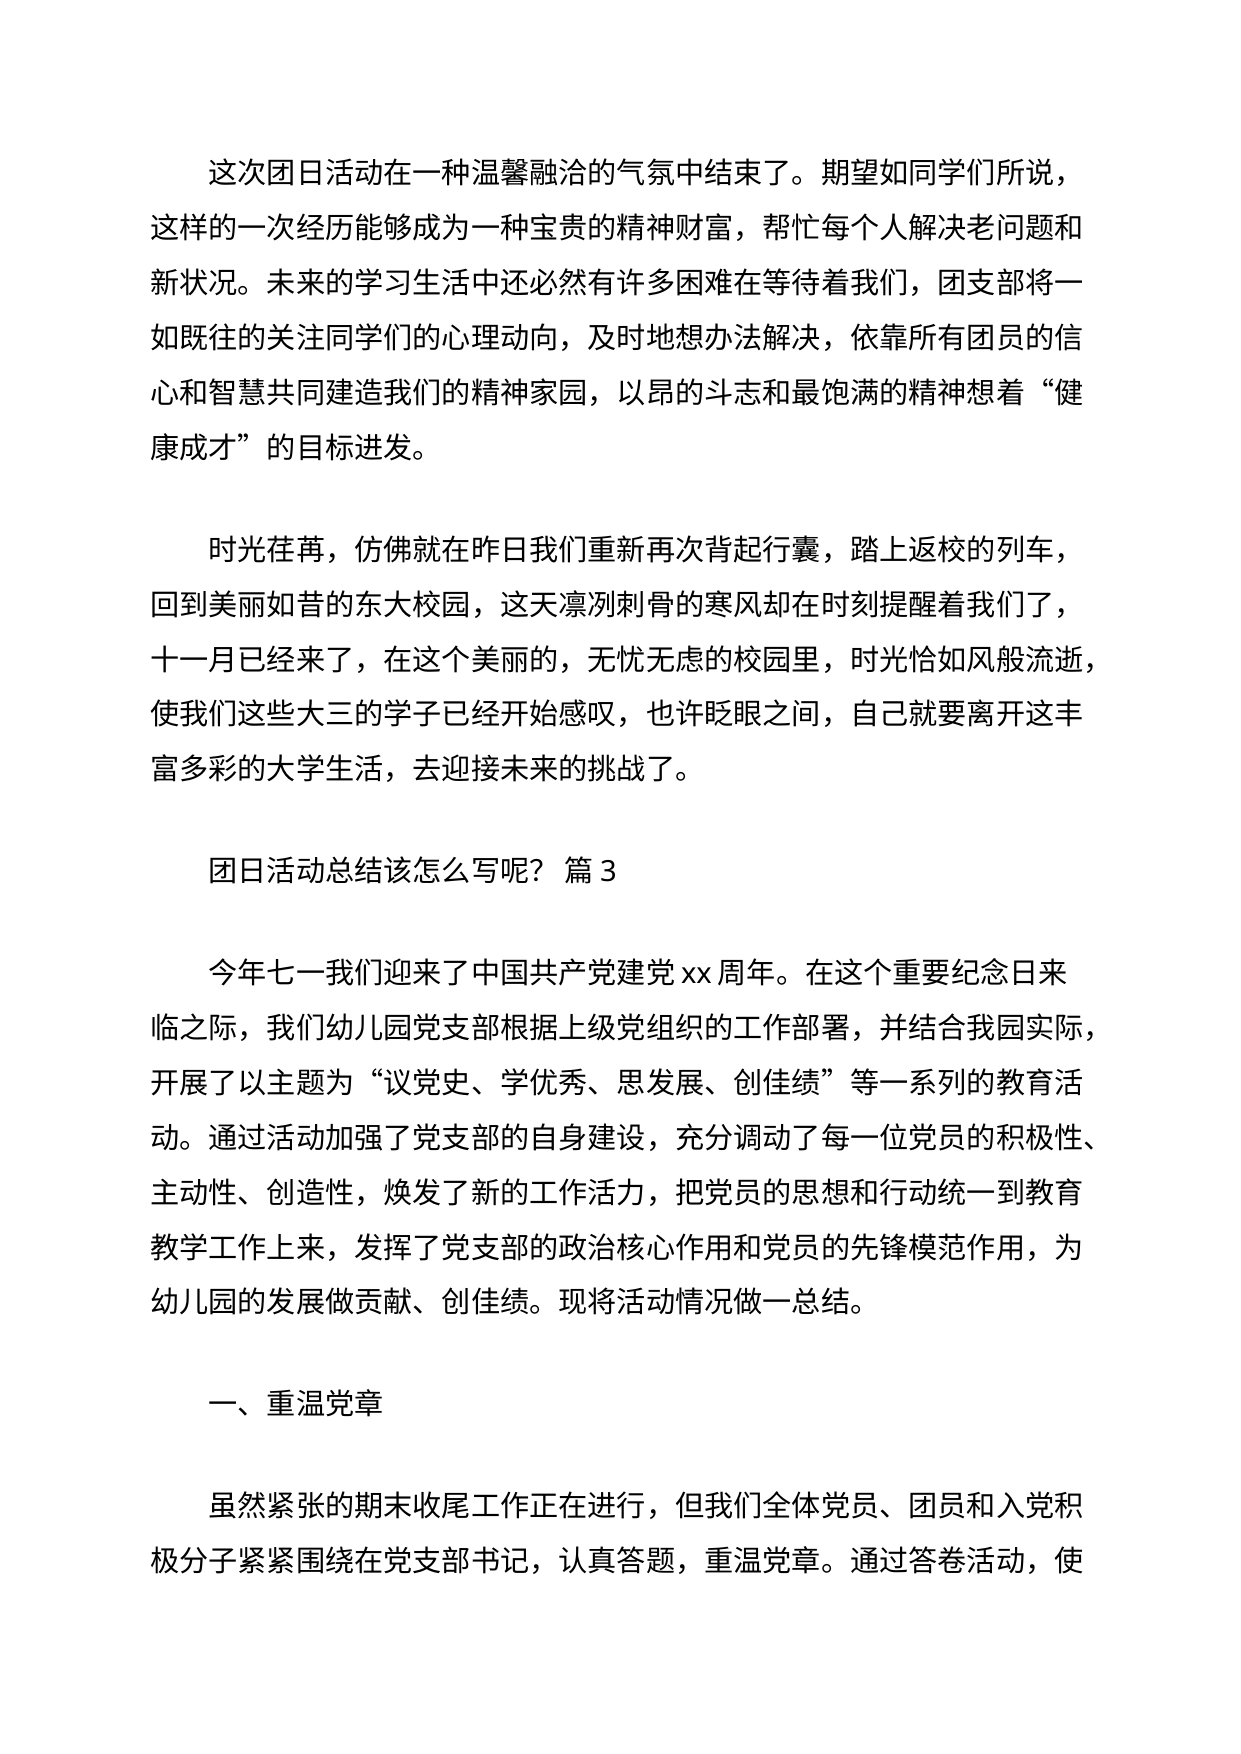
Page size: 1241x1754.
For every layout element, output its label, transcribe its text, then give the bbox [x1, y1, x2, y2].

text 团日活动总结该怎么写呢？ 篇3 [150, 848, 1090, 890]
text 今年七一我们迎来了中国共产党建党xx周年。在这个重要纪念日来临之际，我们幼儿园党支部根据上级党组织的工作部署，并结合我园实际，开展了以主题为“议党史、学优秀、思发展、创佳绩”等一系列的教育活动。通过活动加强了党支部的自身建设，充分调动了每一位党员的积极性、主动性、创造性，焕发了新的工作活力，把党员的思想和行动统一到教育教学工作上来，发挥了党支部的政治核心作用和党员的先锋模范作用，为幼儿园的发展做贡献、创佳绩。现将活动情况做一总结。 [150, 949, 1090, 1321]
text 一、重温党章 [150, 1381, 1090, 1423]
text 时光荏苒，仿佛就在昨日我们重新再次背起行囊，踏上返校的列车，回到美丽如昔的东大校园，这天凛冽刺骨的寒风却在时刻提醒着我们了，十一月已经来了，在这个美丽的，无忧无虑的校园里，时光恰如风般流逝，使我们这些大三的学子已经开始感叹，也许眨眼之间，自己就要离开这丰富多彩的大学生活，去迎接未来的挑战了。 [150, 526, 1090, 788]
text 这次团日活动在一种温馨融洽的气氛中结束了。期望如同学们所说，这样的一次经历能够成为一种宝贵的精神财富，帮忙每个人解决老问题和新状况。未来的学习生活中还必然有许多困难在等待着我们，团支部将一如既往的关注同学们的心理动向，及时地想办法解决，依靠所有团员的信心和智慧共同建造我们的精神家园，以昂的斗志和最饱满的精神想着“健康成才”的目标进发。 [150, 150, 1090, 467]
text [150, 1483, 1090, 1580]
